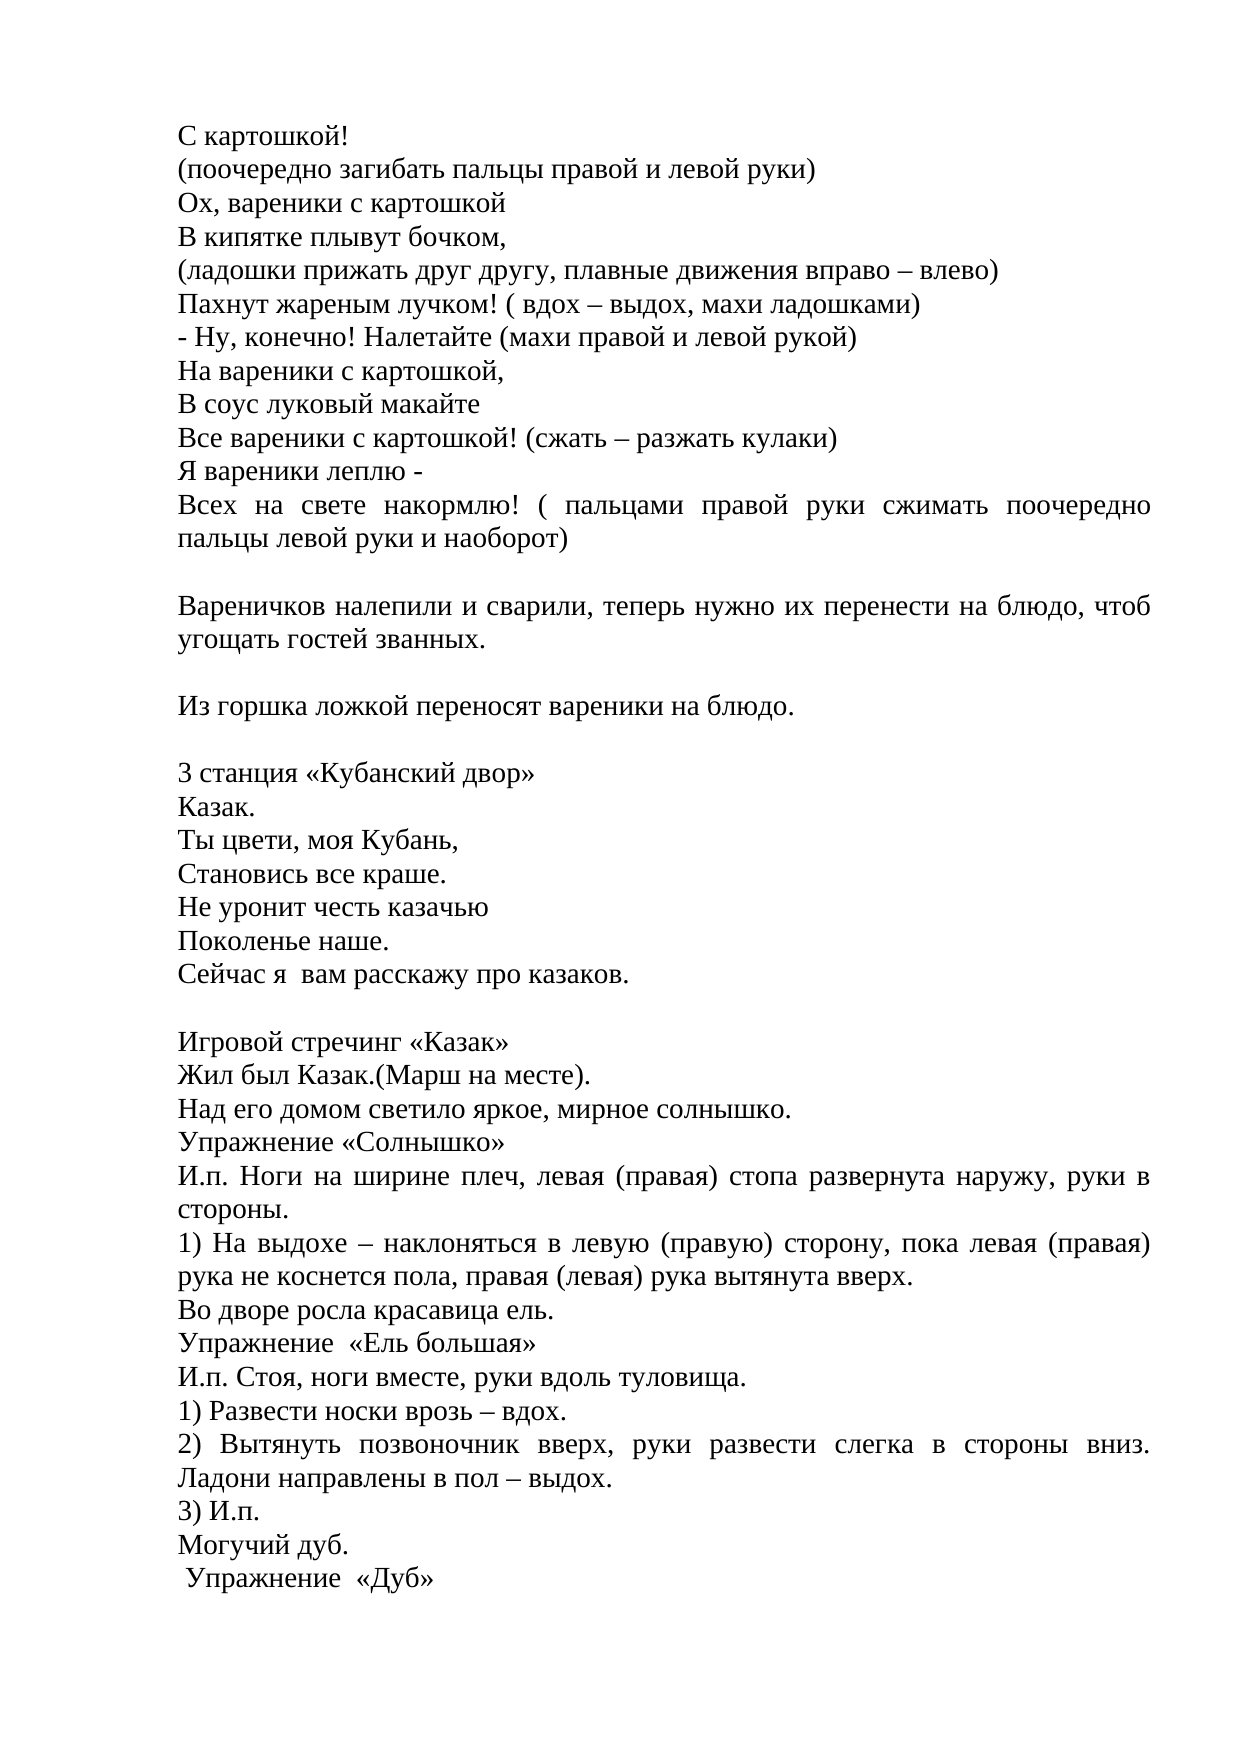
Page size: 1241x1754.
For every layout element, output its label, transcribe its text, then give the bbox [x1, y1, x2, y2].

text 3 станция «Кубанский двор» [177, 755, 1152, 789]
text На вареники с картошкой, [177, 353, 1152, 386]
text - Ну, конечно! Налетайте (махи правой и левой рукой) [177, 319, 1152, 353]
text Над его домом светило яркое, мирное солнышко. [177, 1091, 1152, 1124]
text Всех на свете накормлю! ( пальцами правой руки сжимать поочередно пальцы левой руки и наоборот) [177, 487, 1152, 554]
text Могучий дуб. [177, 1527, 1152, 1560]
text (поочередно загибать пальцы правой и левой руки) [177, 152, 1152, 185]
text Во дворе росла красавица ель. [177, 1292, 1152, 1326]
text Поколенье наше. [177, 923, 1152, 957]
text Жил был Казак.(Марш на месте). [177, 1057, 1152, 1091]
text Ох, вареники с картошкой [177, 185, 1152, 219]
text Ты цвети, моя Кубань, [177, 822, 1152, 856]
text Пахнут жареным лучком! ( вдох – выдох, махи ладошками) [177, 286, 1152, 319]
text И.п. Стоя, ноги вместе, руки вдоль туловища. [177, 1359, 1152, 1393]
text И.п. Ноги на ширине плеч, левая (правая) стопа развернута наружу, руки в стороны. [177, 1158, 1152, 1225]
text Вареничков налепили и сварили, теперь нужно их перенести на блюдо, чтоб угощать гостей званных. [177, 588, 1152, 655]
text Становись все краше. [177, 856, 1152, 889]
text 1) На выдохе – наклоняться в левую (правую) сторону, пока левая (правая) рука не коснется пола, правая (левая) рука вытянута вверх. [177, 1225, 1152, 1292]
text Казак. [177, 789, 1152, 822]
text 2) Вытянуть позвоночник вверх, руки развести слегка в стороны вниз. Ладони направлены в пол – выдох. [177, 1426, 1152, 1493]
text 1) Развести носки врозь – вдох. [177, 1393, 1152, 1426]
text Не уронит честь казачью [177, 889, 1152, 923]
text Я вареники леплю - [177, 453, 1152, 487]
text 3) И.п. [177, 1493, 1152, 1527]
text Сейчас я вам расскажу про казаков. [177, 957, 1152, 990]
text Упражнение «Дуб» [177, 1560, 1152, 1594]
text Упражнение «Ель большая» [177, 1326, 1152, 1359]
text В соус луковый макайте [177, 386, 1152, 420]
text Из горшка ложкой переносят вареники на блюдо. [177, 688, 1152, 722]
text В кипятке плывут бочком, [177, 219, 1152, 252]
text С картошкой! [177, 118, 1152, 152]
text Все вареники с картошкой! (сжать – разжать кулаки) [177, 420, 1152, 453]
text Игровой стречинг «Казак» [177, 1024, 1152, 1057]
text Упражнение «Солнышко» [177, 1124, 1152, 1158]
text (ладошки прижать друг другу, плавные движения вправо – влево) [177, 252, 1152, 286]
